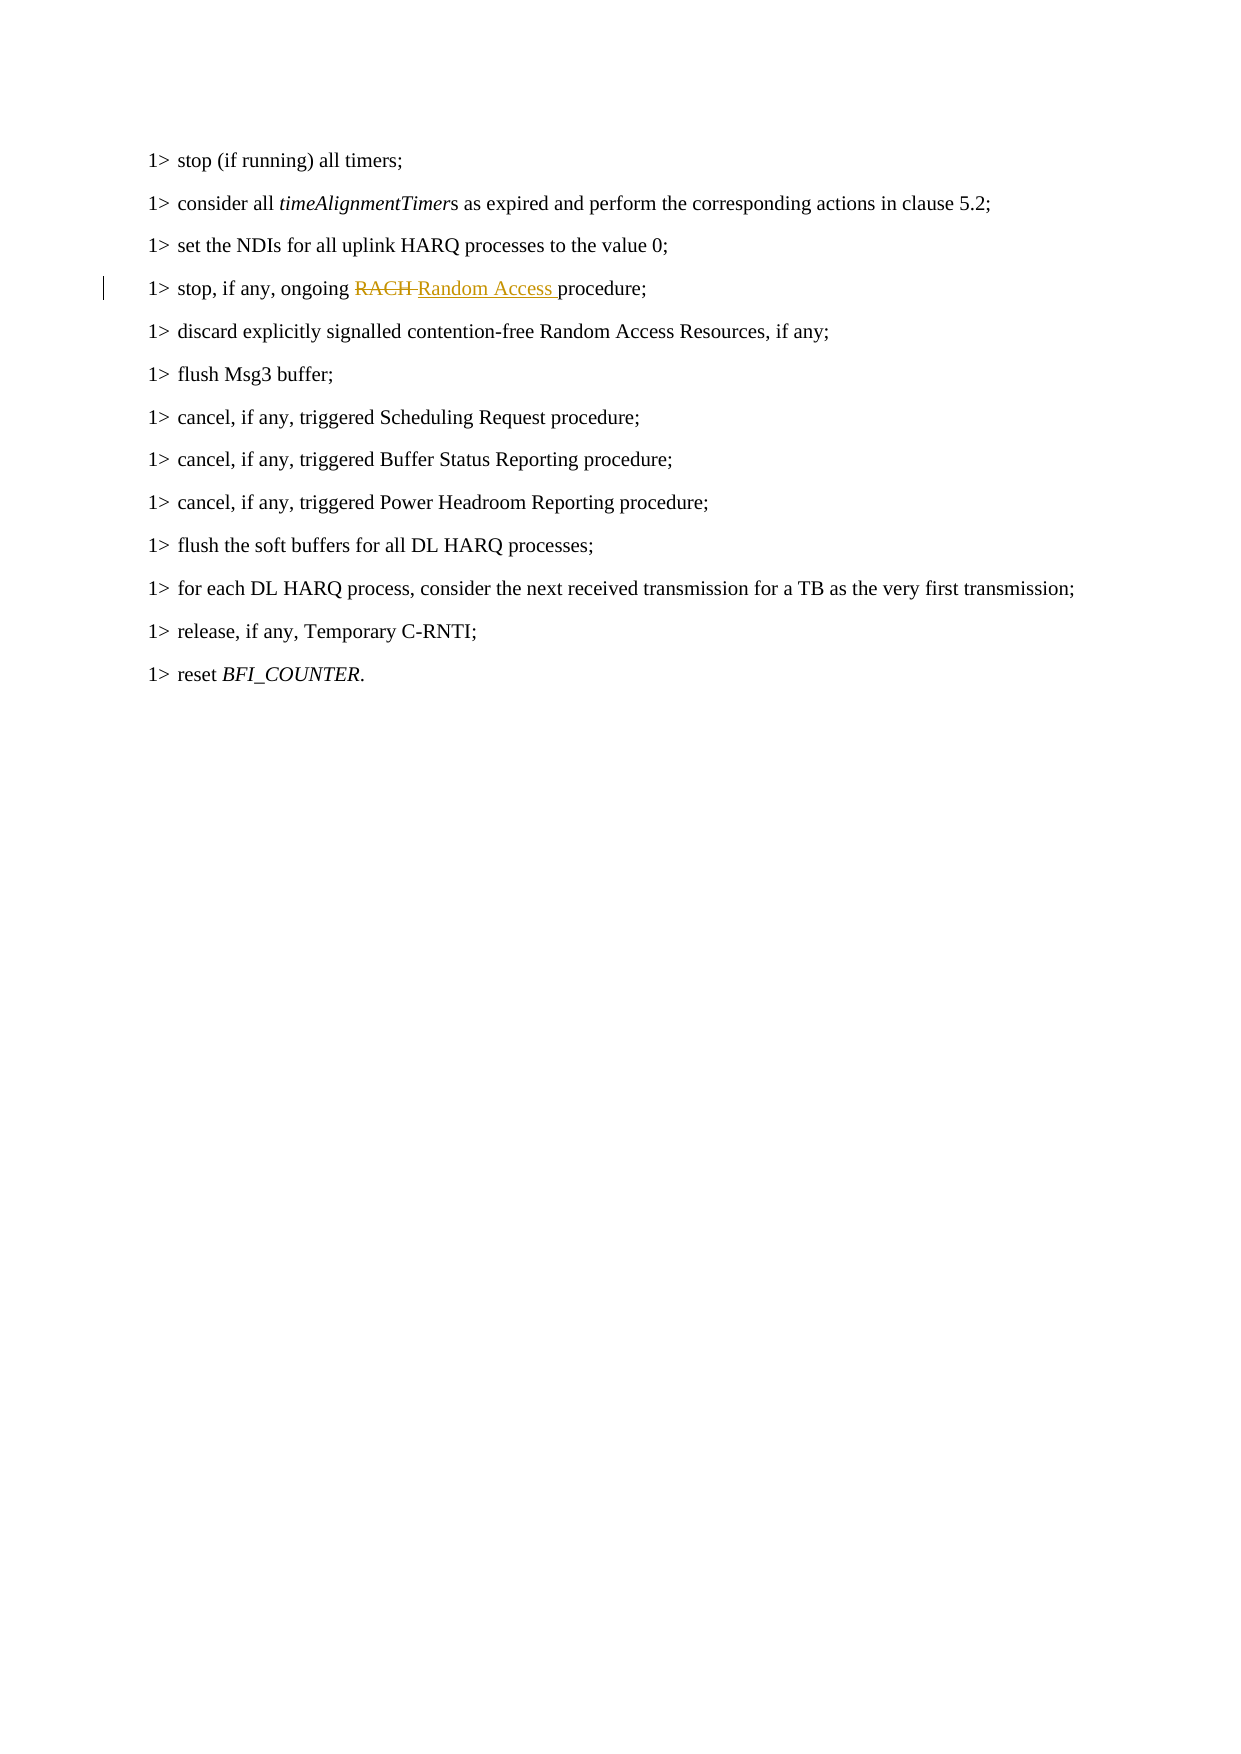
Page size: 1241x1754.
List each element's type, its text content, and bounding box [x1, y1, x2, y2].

text 1> discard explicitly signalled contention-free Random Access Resources, if any; [148, 319, 1122, 343]
text 1> for each DL HARQ process, consider the next received transmission for a TB as the very first transmission; [148, 576, 1122, 600]
text 1> cancel, if any, triggered Buffer Status Reporting procedure; [148, 447, 1122, 471]
text 1> flush Msg3 buffer; [148, 362, 1122, 386]
text 1> stop (if running) all timers; [148, 148, 1122, 172]
text 1> release, if any, Temporary C-RNTI; [148, 619, 1122, 643]
text 1> reset BFI_COUNTER. [148, 661, 1122, 686]
text 1> consider all timeAlignmentTimers as expired and perform the corresponding actions in clause 5.2; [148, 191, 1122, 214]
text 1> cancel, if any, triggered Power Headroom Reporting procedure; [148, 490, 1122, 514]
text 1> set the NDIs for all uplink HARQ processes to the value 0; [148, 233, 1122, 257]
text 1> flush the soft buffers for all DL HARQ processes; [148, 533, 1122, 557]
text 1> cancel, if any, triggered Scheduling Request procedure; [148, 404, 1122, 429]
text 1> stop, if any, ongoing procedure; [148, 276, 1122, 300]
